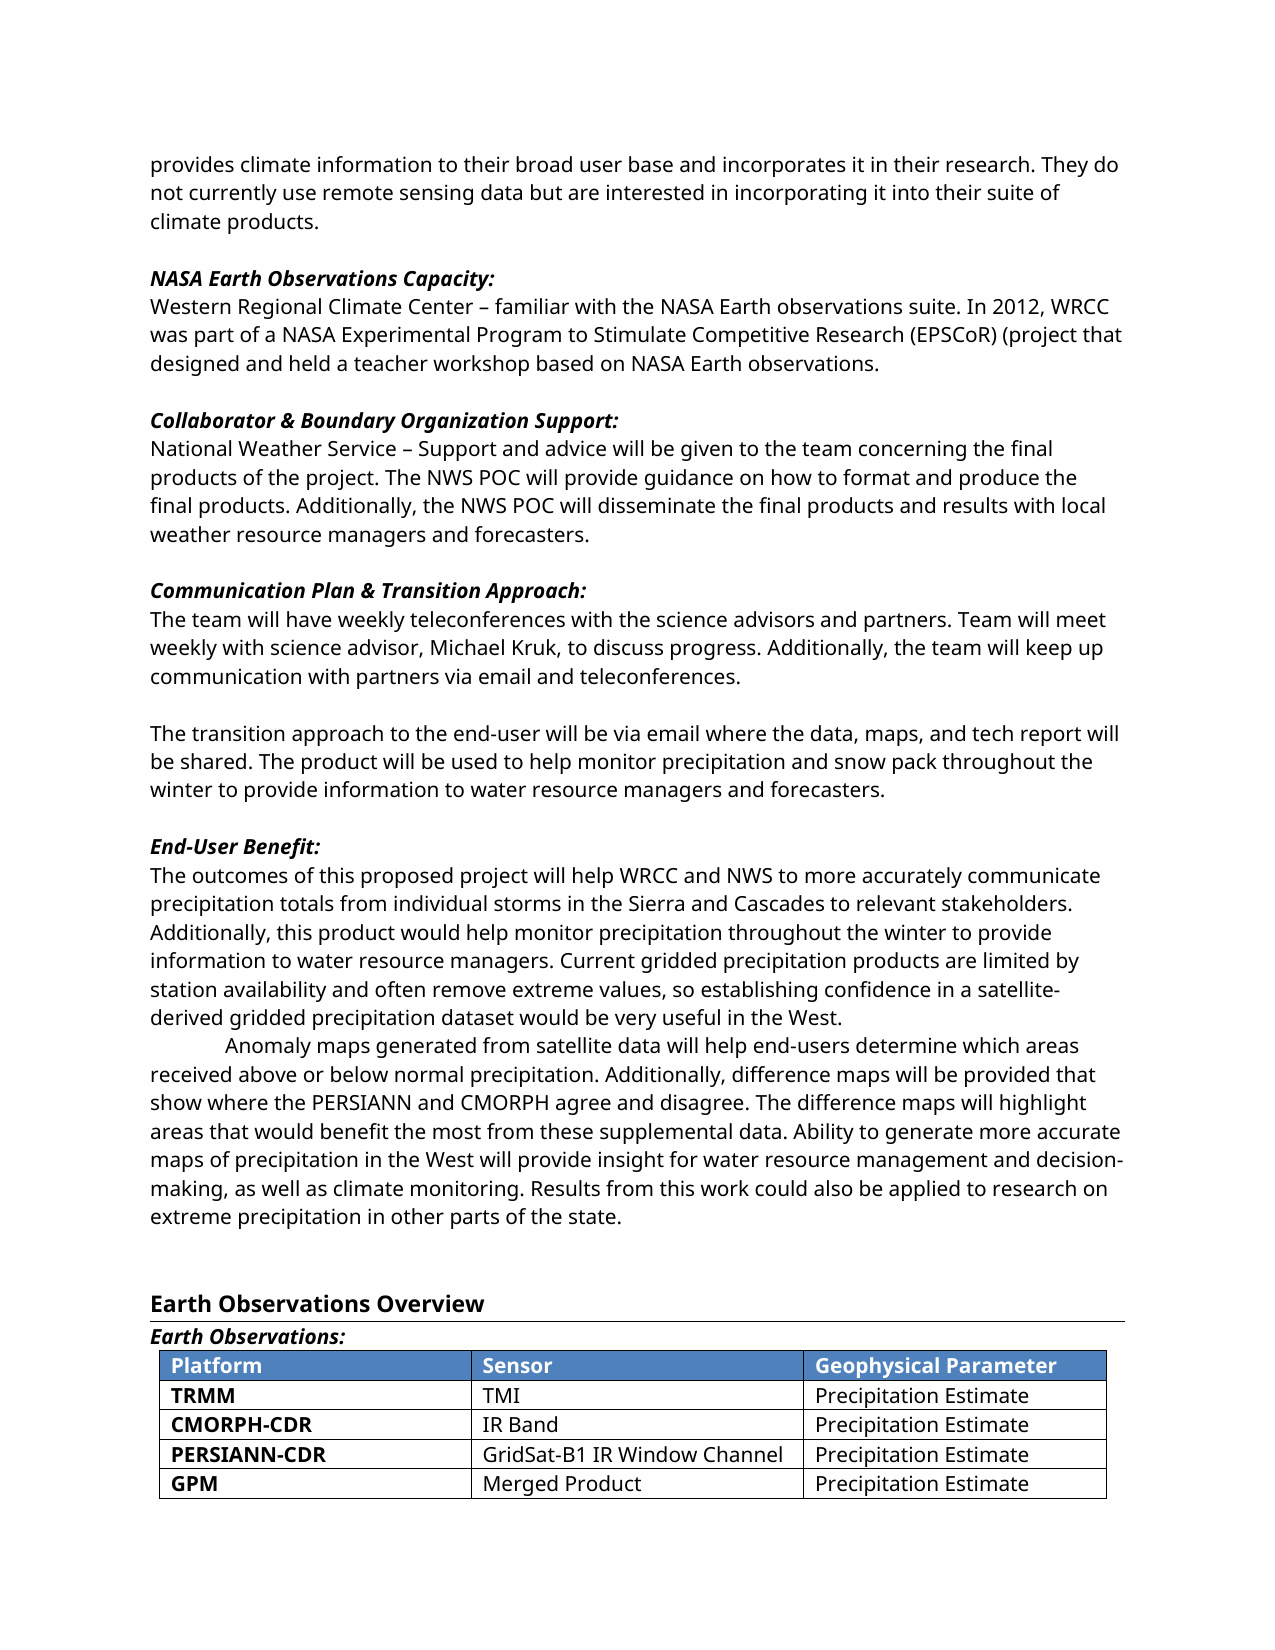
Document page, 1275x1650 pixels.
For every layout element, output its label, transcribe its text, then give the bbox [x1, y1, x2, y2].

table_cell Precipitation Estimate [804, 1469, 1106, 1498]
table_cell TMI [472, 1381, 803, 1409]
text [150, 150, 1125, 235]
text Earth Observations: [150, 1322, 1125, 1350]
text National Weather Service – Support and advice will be given to the team concerning the final products of the project. The NWS POC will provide guidance on how to format and produce the final products. Additionally, the NWS POC will disseminate the final products and results with local weather resource managers and forecasters. [150, 434, 1125, 548]
text NASA Earth Observations Capacity: [150, 264, 1125, 292]
table_cell Precipitation Estimate [804, 1381, 1106, 1409]
table_cell TRMM [160, 1381, 471, 1409]
table_header Sensor [472, 1351, 803, 1380]
table_header Platform [160, 1351, 471, 1380]
table_header Geophysical Parameter [804, 1351, 1106, 1380]
text The team will have weekly teleconferences with the science advisors and partners. Team will meet weekly with science advisor, Michael Kruk, to discuss progress. Additionally, the team will keep up communication with partners via email and teleconferences. [150, 605, 1125, 690]
table_cell GridSat-B1 IR Window Channel [472, 1440, 803, 1468]
table_cell Merged Product [472, 1469, 803, 1498]
text The transition approach to the end-user will be via email where the data, maps, and tech report will be shared. The product will be used to help monitor precipitation and snow pack throughout the winter to provide information to water resource managers and forecasters. [150, 719, 1125, 804]
table_cell Precipitation Estimate [804, 1410, 1106, 1439]
table_cell CMORPH-CDR [160, 1410, 471, 1439]
text Collaborator & Boundary Organization Support: [150, 406, 1125, 434]
text End-User Benefit: [150, 832, 1125, 861]
table_cell PERSIANN-CDR [160, 1440, 471, 1468]
table_cell Precipitation Estimate [804, 1440, 1106, 1468]
text The outcomes of this proposed project will help WRCC and NWS to more accurately communicate precipitation totals from individual storms in the Sierra and Cascades to relevant stakeholders. Additionally, this product would help monitor precipitation throughout the winter to provide information to water resource managers. Current gridded precipitation products are limited by station availability and often remove extreme values, so establishing confidence in a satellite-derived gridded precipitation dataset would be very useful in the West. [150, 861, 1125, 1032]
table_cell IR Band [472, 1410, 803, 1439]
text Western Regional Climate Center – familiar with the NASA Earth observations suite. In 2012, WRCC was part of a NASA Experimental Program to Stimulate Competitive Research (EPSCoR) (project that designed and held a teacher workshop based on NASA Earth observations. [150, 292, 1125, 377]
table_cell GPM [160, 1469, 471, 1498]
text Communication Plan & Transition Approach: [150, 577, 1125, 605]
text Anomaly maps generated from satellite data will help end-users determine which areas received above or below normal precipitation. Additionally, difference maps will be provided that show where the PERSIANN and CMORPH agree and disagree. The difference maps will highlight areas that would benefit the most from these supplemental data. Ability to generate more accurate maps of precipitation in the West will provide insight for water resource management and decision-making, as well as climate monitoring. Results from this work could also be applied to research on extreme precipitation in other parts of the state. [150, 1032, 1125, 1231]
text Earth Observations Overview [150, 1287, 1125, 1321]
